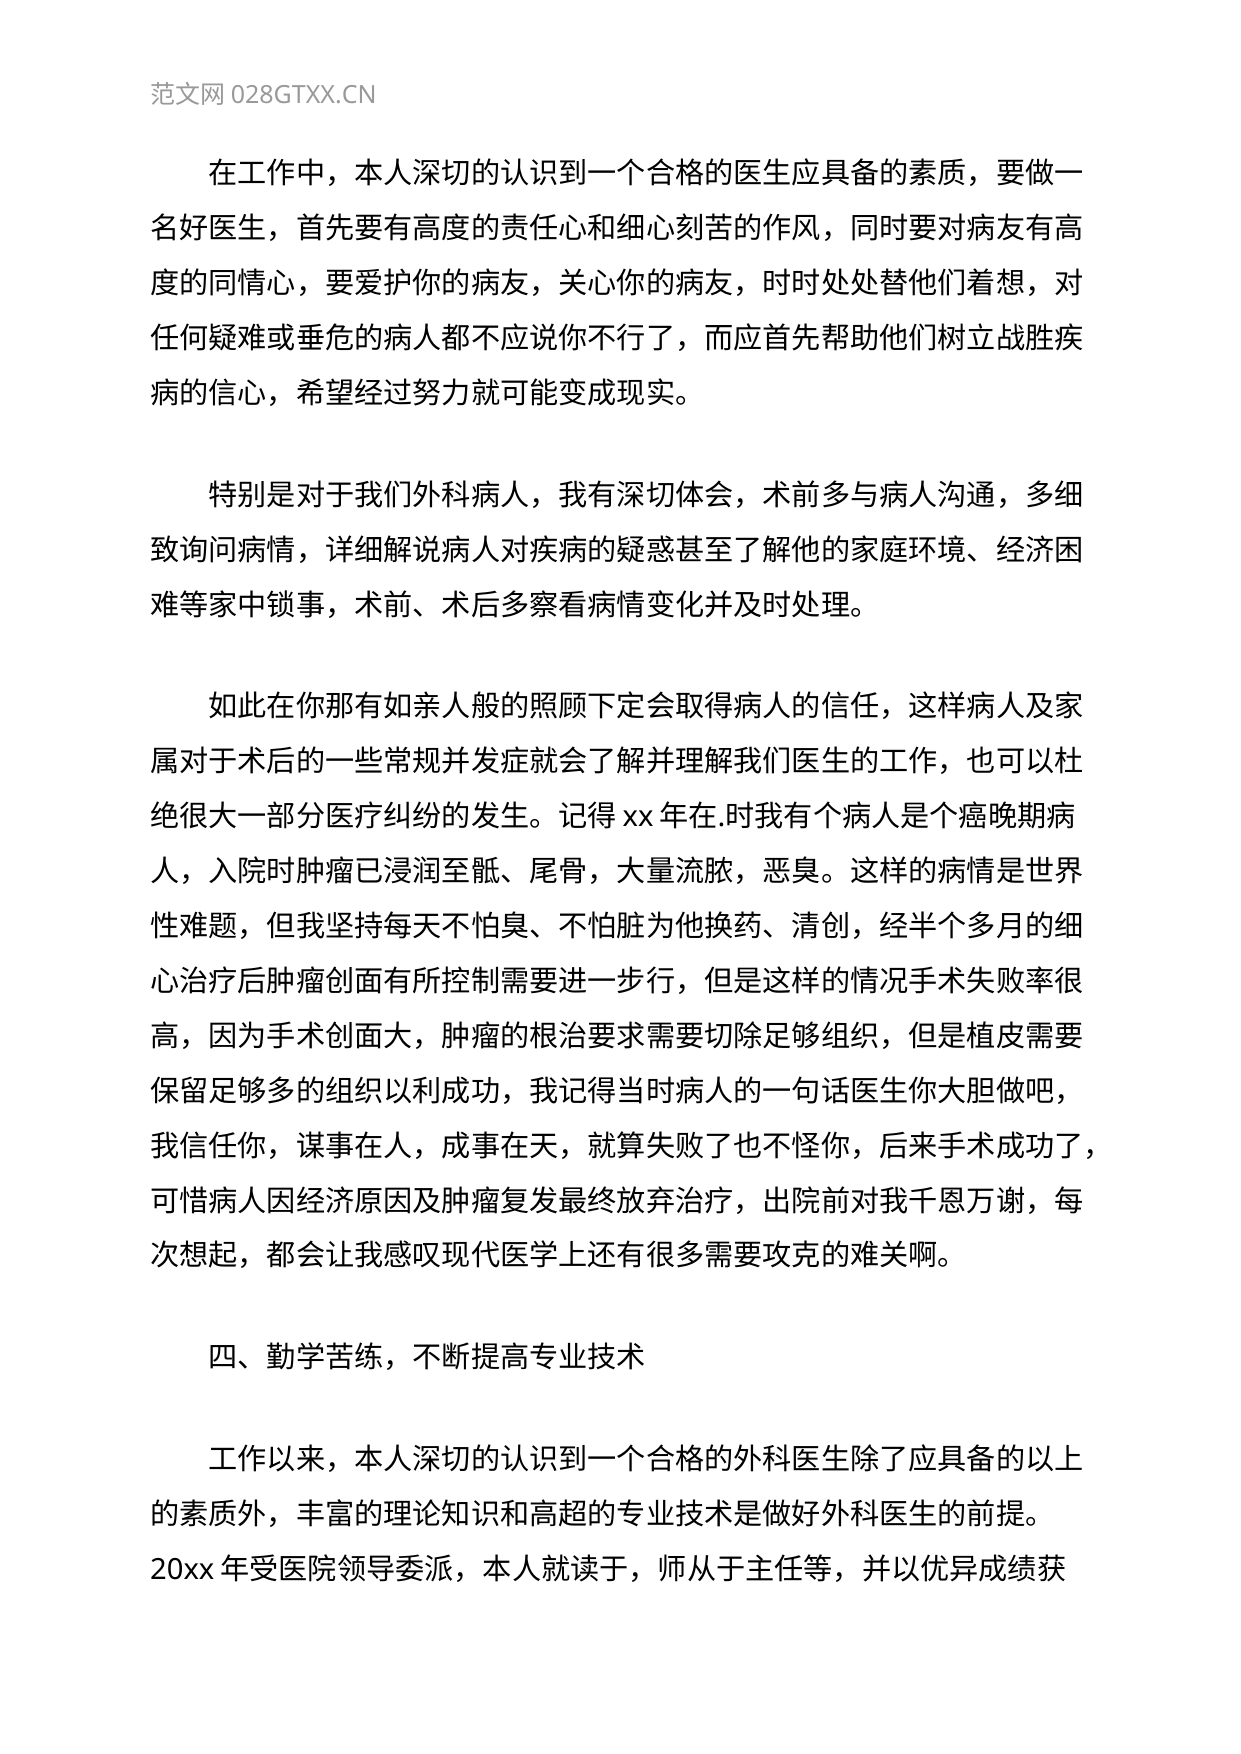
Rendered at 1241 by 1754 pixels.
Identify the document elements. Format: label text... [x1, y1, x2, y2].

text 在工作中，本人深切的认识到一个合格的医生应具备的素质，要做一名好医生，首先要有高度的责任心和细心刻苦的作风，同时要对病友有高度的同情心，要爱护你的病友，关心你的病友，时时处处替他们着想，对任何疑难或垂危的病人都不应说你不行了，而应首先帮助他们树立战胜疾病的信心，希望经过努力就可能变成现实。 [150, 150, 1090, 412]
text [150, 1436, 1090, 1588]
text 四、勤学苦练，不断提高专业技术 [150, 1334, 1090, 1376]
text 如此在你那有如亲人般的照顾下定会取得病人的信任，这样病人及家属对于术后的一些常规并发症就会了解并理解我们医生的工作，也可以杜绝很大一部分医疗纠纷的发生。记得xx年在.时我有个病人是个癌晚期病人，入院时肿瘤已浸润至骶、尾骨，大量流脓，恶臭。这样的病情是世界性难题，但我坚持每天不怕臭、不怕脏为他换药、清创，经半个多月的细心治疗后肿瘤创面有所控制需要进一步行，但是这样的情况手术失败率很高，因为手术创面大，肿瘤的根治要求需要切除足够组织，但是植皮需要保留足够多的组织以利成功，我记得当时病人的一句话医生你大胆做吧，我信任你，谋事在人，成事在天，就算失败了也不怪你，后来手术成功了，可惜病人因经济原因及肿瘤复发最终放弃治疗，出院前对我千恩万谢，每次想起，都会让我感叹现代医学上还有很多需要攻克的难关啊。 [150, 683, 1090, 1274]
text 特别是对于我们外科病人，我有深切体会，术前多与病人沟通，多细致询问病情，详细解说病人对疾病的疑惑甚至了解他的家庭环境、经济困难等家中锁事，术前、术后多察看病情变化并及时处理。 [150, 471, 1090, 623]
